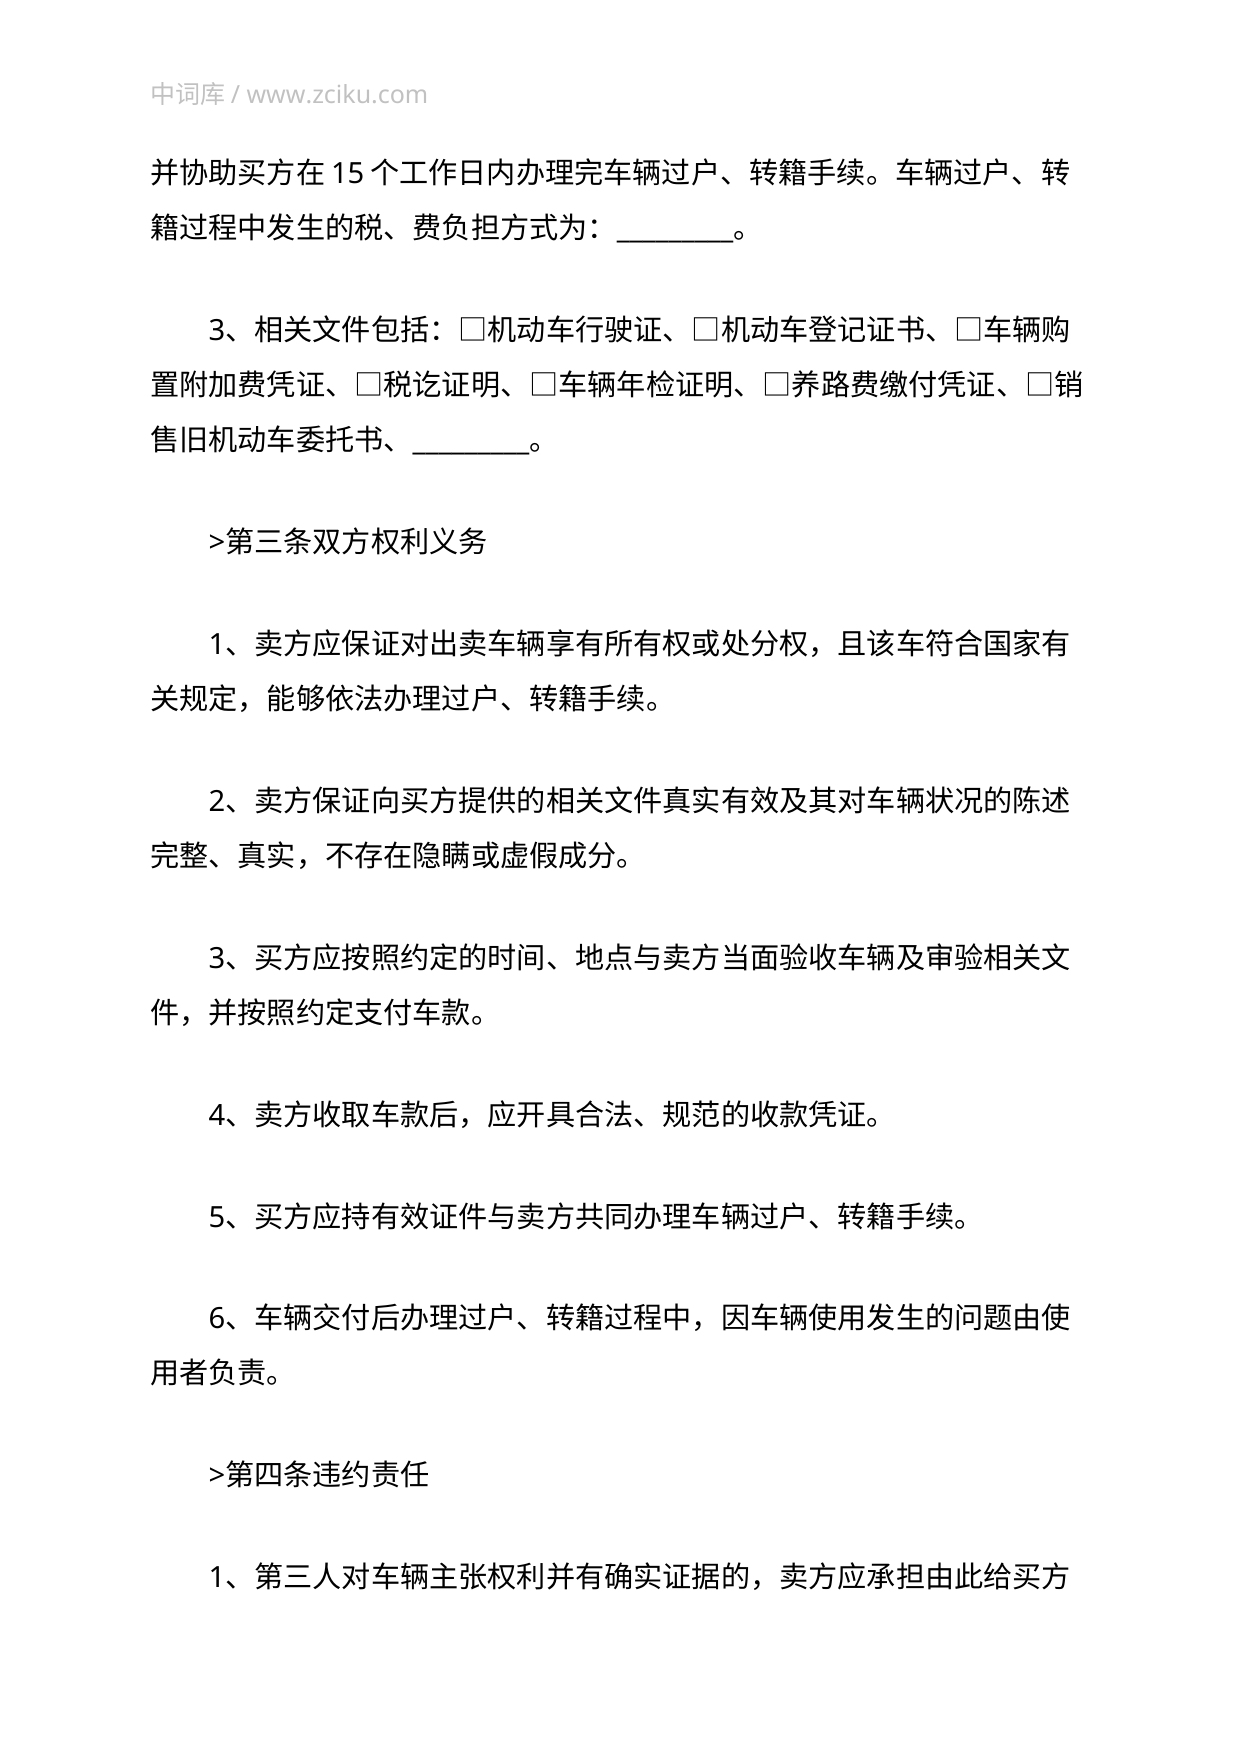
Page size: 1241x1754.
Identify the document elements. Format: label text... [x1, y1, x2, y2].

text 3、相关文件包括：□机动车行驶证、□机动车登记证书、□车辆购置附加费凭证、□税讫证明、□车辆年检证明、□养路费缴付凭证、□销售旧机动车委托书、_________。 [150, 307, 1090, 459]
text >第四条违约责任 [150, 1452, 1090, 1494]
text 5、买方应持有效证件与卖方共同办理车辆过户、转籍手续。 [150, 1193, 1090, 1236]
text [150, 1554, 1090, 1596]
text 3、买方应按照约定的时间、地点与卖方当面验收车辆及审验相关文件，并按照约定支付车款。 [150, 934, 1090, 1032]
text 6、车辆交付后办理过户、转籍过程中，因车辆使用发生的问题由使用者负责。 [150, 1295, 1090, 1392]
text 4、卖方收取车款后，应开具合法、规范的收款凭证。 [150, 1091, 1090, 1133]
text 2、卖方保证向买方提供的相关文件真实有效及其对车辆状况的陈述完整、真实，不存在隐瞒或虚假成分。 [150, 778, 1090, 875]
text 1、卖方应保证对出卖车辆享有所有权或处分权，且该车符合国家有关规定，能够依法办理过户、转籍手续。 [150, 621, 1090, 718]
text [150, 150, 1090, 247]
text >第三条双方权利义务 [150, 519, 1090, 561]
